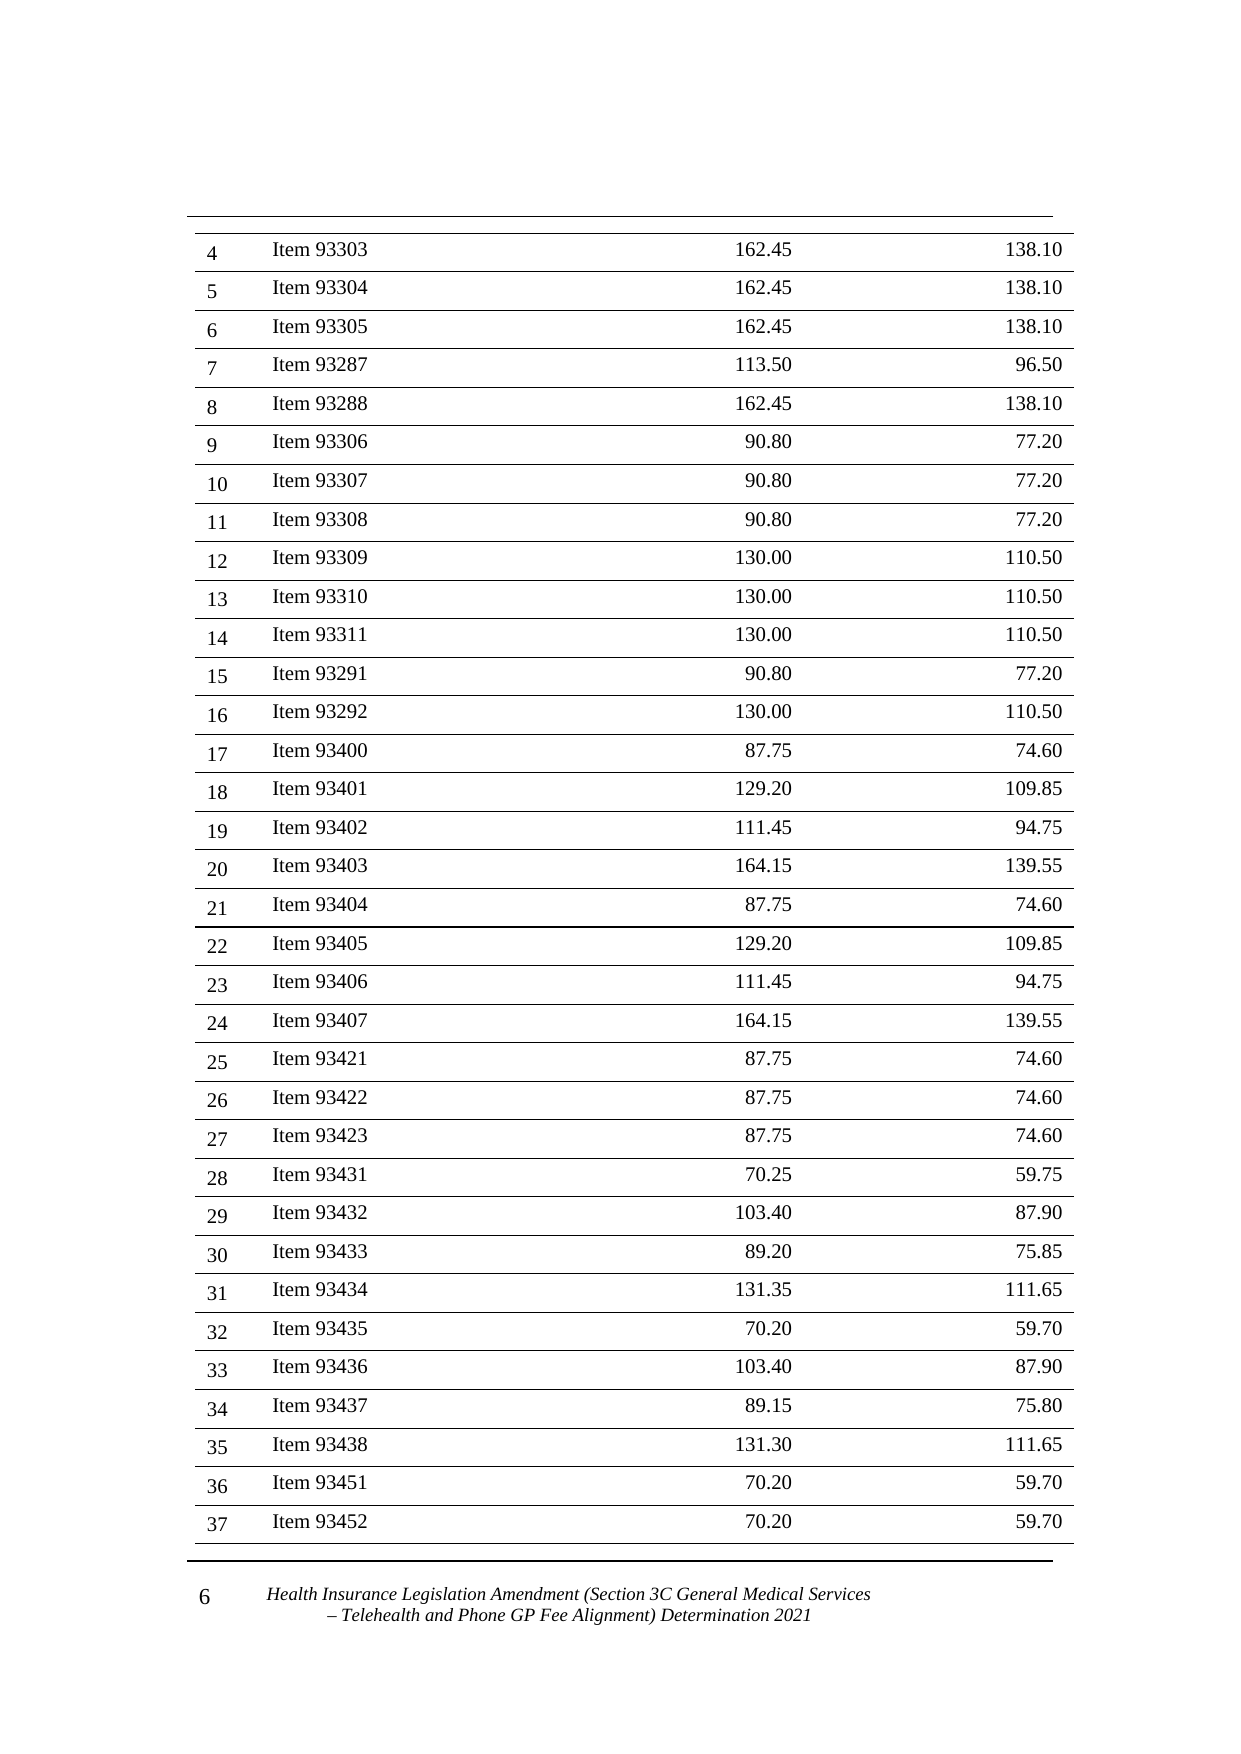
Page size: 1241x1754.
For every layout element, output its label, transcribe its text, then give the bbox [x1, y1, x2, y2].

table_cell [195, 542, 261, 579]
table_cell 94.75 [803, 966, 1073, 1003]
table_cell Item 93311 [261, 619, 498, 657]
table_cell [195, 1236, 261, 1273]
table_cell Item 93306 [261, 426, 498, 464]
table_cell 162.45 [499, 234, 803, 271]
table_cell [195, 658, 261, 695]
table_cell 87.75 [499, 1043, 803, 1081]
table_cell [195, 966, 261, 1003]
table_cell 111.45 [499, 966, 803, 1003]
table_cell 139.55 [803, 850, 1073, 888]
table_cell [195, 426, 261, 464]
table_cell Item 93308 [261, 504, 498, 541]
table_cell 77.20 [803, 465, 1073, 502]
table_cell Item 93423 [261, 1120, 498, 1158]
table_cell [195, 388, 261, 425]
table_cell [195, 1082, 261, 1119]
table_cell [195, 735, 261, 772]
table_cell [195, 349, 261, 387]
table_cell [195, 696, 261, 734]
table_cell 129.20 [499, 773, 803, 811]
table_cell [195, 1429, 261, 1466]
table_cell 59.70 [803, 1506, 1073, 1543]
table_cell 138.10 [803, 388, 1073, 425]
table_cell [195, 1506, 261, 1543]
table_cell Item 93432 [261, 1197, 498, 1235]
table_cell 138.10 [803, 234, 1073, 271]
table_cell 74.60 [803, 735, 1073, 772]
table_cell Item 93404 [261, 889, 498, 926]
table_cell 111.45 [499, 812, 803, 849]
table_cell 164.15 [499, 1005, 803, 1042]
table_cell Item 93303 [261, 234, 498, 271]
table_cell [195, 311, 261, 348]
table_cell 139.55 [803, 1005, 1073, 1042]
table_cell Item 93434 [261, 1274, 498, 1312]
table_cell [195, 928, 261, 965]
table_cell 90.80 [499, 504, 803, 541]
table_cell [195, 504, 261, 541]
table_cell Item 93305 [261, 311, 498, 348]
table_cell 103.40 [499, 1351, 803, 1389]
table_cell 74.60 [803, 1120, 1073, 1158]
table_cell [195, 1120, 261, 1158]
table_cell Item 93437 [261, 1390, 498, 1427]
table_cell 87.75 [499, 1120, 803, 1158]
table_cell [195, 850, 261, 888]
table_cell 110.50 [803, 619, 1073, 657]
table_cell 109.85 [803, 928, 1073, 965]
table_cell 94.75 [803, 812, 1073, 849]
table_cell 164.15 [499, 850, 803, 888]
table_cell 90.80 [499, 426, 803, 464]
table_cell 59.70 [803, 1313, 1073, 1350]
table_cell [195, 1274, 261, 1312]
table_cell Item 93402 [261, 812, 498, 849]
table_cell 74.60 [803, 1082, 1073, 1119]
table_cell 111.65 [803, 1429, 1073, 1466]
table_cell Item 93307 [261, 465, 498, 502]
table_cell 87.75 [499, 1082, 803, 1119]
table_cell [195, 272, 261, 310]
table_cell Item 93422 [261, 1082, 498, 1119]
table_cell 87.90 [803, 1351, 1073, 1389]
table_cell Item 93400 [261, 735, 498, 772]
table_cell 75.85 [803, 1236, 1073, 1273]
table_cell Item 93310 [261, 581, 498, 618]
table_cell 87.75 [499, 889, 803, 926]
table_cell Item 93401 [261, 773, 498, 811]
table_cell [195, 1351, 261, 1389]
table_cell 129.20 [499, 928, 803, 965]
table_cell [195, 1390, 261, 1427]
table_cell Item 93292 [261, 696, 498, 734]
table_cell [195, 234, 261, 271]
table_cell Item 93403 [261, 850, 498, 888]
table_cell Item 93438 [261, 1429, 498, 1466]
table_cell 70.20 [499, 1313, 803, 1350]
table_cell [195, 1005, 261, 1042]
table_cell Item 93433 [261, 1236, 498, 1273]
table_cell 138.10 [803, 272, 1073, 310]
table_cell 103.40 [499, 1197, 803, 1235]
table_cell Item 93407 [261, 1005, 498, 1042]
table_cell 59.75 [803, 1159, 1073, 1196]
table_cell Item 93452 [261, 1506, 498, 1543]
table_cell [195, 465, 261, 502]
table_cell Item 93405 [261, 928, 498, 965]
table_cell 89.15 [499, 1390, 803, 1427]
table_cell Item 93406 [261, 966, 498, 1003]
table_cell [195, 581, 261, 618]
table_cell 74.60 [803, 889, 1073, 926]
table_cell 87.75 [499, 735, 803, 772]
table_cell 113.50 [499, 349, 803, 387]
table_cell 110.50 [803, 696, 1073, 734]
table_cell 70.20 [499, 1467, 803, 1504]
table_cell Item 93436 [261, 1351, 498, 1389]
table_cell 162.45 [499, 272, 803, 310]
table_cell Item 93435 [261, 1313, 498, 1350]
table_cell [195, 1043, 261, 1081]
table_cell Item 93291 [261, 658, 498, 695]
table_cell 74.60 [803, 1043, 1073, 1081]
table_cell 130.00 [499, 696, 803, 734]
table_cell 131.30 [499, 1429, 803, 1466]
table_cell [195, 1159, 261, 1196]
table_cell Item 93287 [261, 349, 498, 387]
table_cell 130.00 [499, 581, 803, 618]
table_cell 59.70 [803, 1467, 1073, 1504]
table_cell 77.20 [803, 504, 1073, 541]
table_cell 162.45 [499, 388, 803, 425]
table_cell 111.65 [803, 1274, 1073, 1312]
table_cell 89.20 [499, 1236, 803, 1273]
table_cell 70.20 [499, 1506, 803, 1543]
table_cell 130.00 [499, 542, 803, 579]
table_cell [195, 889, 261, 926]
table_cell Item 93309 [261, 542, 498, 579]
table_cell 90.80 [499, 465, 803, 502]
table_cell 75.80 [803, 1390, 1073, 1427]
table_cell 130.00 [499, 619, 803, 657]
table_cell 77.20 [803, 658, 1073, 695]
table_cell Item 93451 [261, 1467, 498, 1504]
table_cell 109.85 [803, 773, 1073, 811]
table_cell 90.80 [499, 658, 803, 695]
table_cell 70.25 [499, 1159, 803, 1196]
table_cell [195, 619, 261, 657]
table_cell Item 93421 [261, 1043, 498, 1081]
table_cell 87.90 [803, 1197, 1073, 1235]
table_cell Item 93304 [261, 272, 498, 310]
table_cell 138.10 [803, 311, 1073, 348]
table_cell 110.50 [803, 581, 1073, 618]
table_cell [195, 1197, 261, 1235]
table_cell [195, 1313, 261, 1350]
table_cell [195, 812, 261, 849]
table_cell 131.35 [499, 1274, 803, 1312]
table_cell [195, 1467, 261, 1504]
table_cell 162.45 [499, 311, 803, 348]
table_cell Item 93431 [261, 1159, 498, 1196]
table_cell Item 93288 [261, 388, 498, 425]
table_cell [195, 773, 261, 811]
table_cell 110.50 [803, 542, 1073, 579]
table_cell 96.50 [803, 349, 1073, 387]
table_cell 77.20 [803, 426, 1073, 464]
